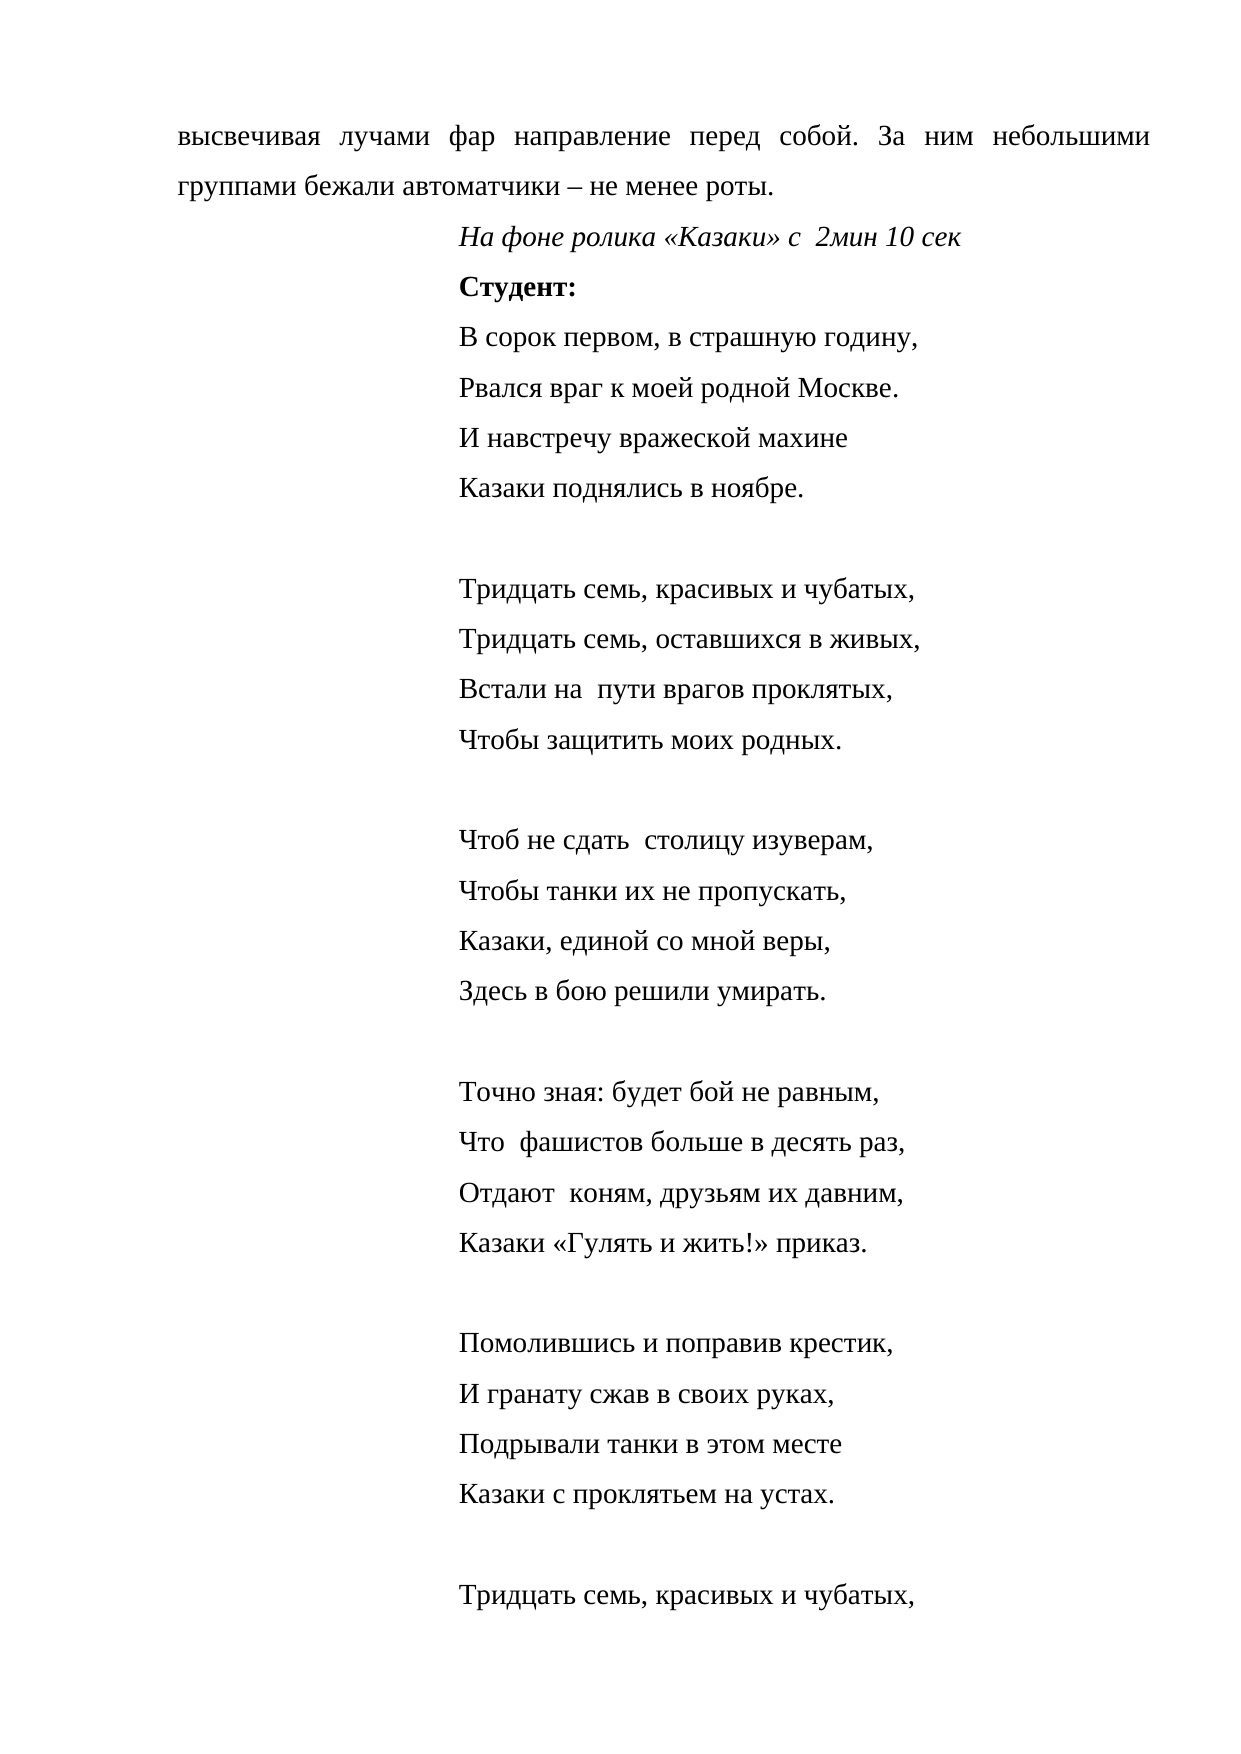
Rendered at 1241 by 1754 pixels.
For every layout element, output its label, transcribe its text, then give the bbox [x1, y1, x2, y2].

list Чтобы защитить моих родных. [458, 722, 1152, 755]
list Казаки поднялись в ноябре. [458, 470, 1152, 504]
list На фоне ролика «Казаки» с 2мин 10 сек [458, 219, 1152, 252]
list Встали на пути врагов проклятых, [458, 672, 1152, 705]
list Казаки с проклятьем на устах. [458, 1477, 1152, 1510]
list Чтобы танки их не пропускать, [458, 873, 1152, 906]
list Точно зная: будет бой не равным, [458, 1074, 1152, 1108]
list Тридцать семь, оставшихся в живых, [458, 621, 1152, 655]
list Тридцать семь, красивых и чубатых, [458, 571, 1152, 604]
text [177, 118, 1152, 202]
list Подрывали танки в этом месте [458, 1426, 1152, 1460]
list Казаки «Гулять и жить!» приказ. [458, 1225, 1152, 1258]
list Помолившись и поправив крестик, [458, 1326, 1152, 1359]
list Студент: [458, 269, 1152, 303]
list Казаки, единой со мной веры, [458, 923, 1152, 957]
list В сорок первом, в страшную годину, [458, 319, 1152, 353]
list Отдают коням, друзьям их давним, [458, 1175, 1152, 1208]
list Что фашистов больше в десять раз, [458, 1124, 1152, 1158]
list Чтоб не сдать столицу изуверам, [458, 822, 1152, 856]
list И навстречу вражеской махине [458, 420, 1152, 453]
list Здесь в бою решили умирать. [458, 973, 1152, 1007]
list Тридцать семь, красивых и чубатых, [458, 1577, 1152, 1611]
list И гранату сжав в своих руках, [458, 1376, 1152, 1409]
list Рвался враг к моей родной Москве. [458, 370, 1152, 403]
